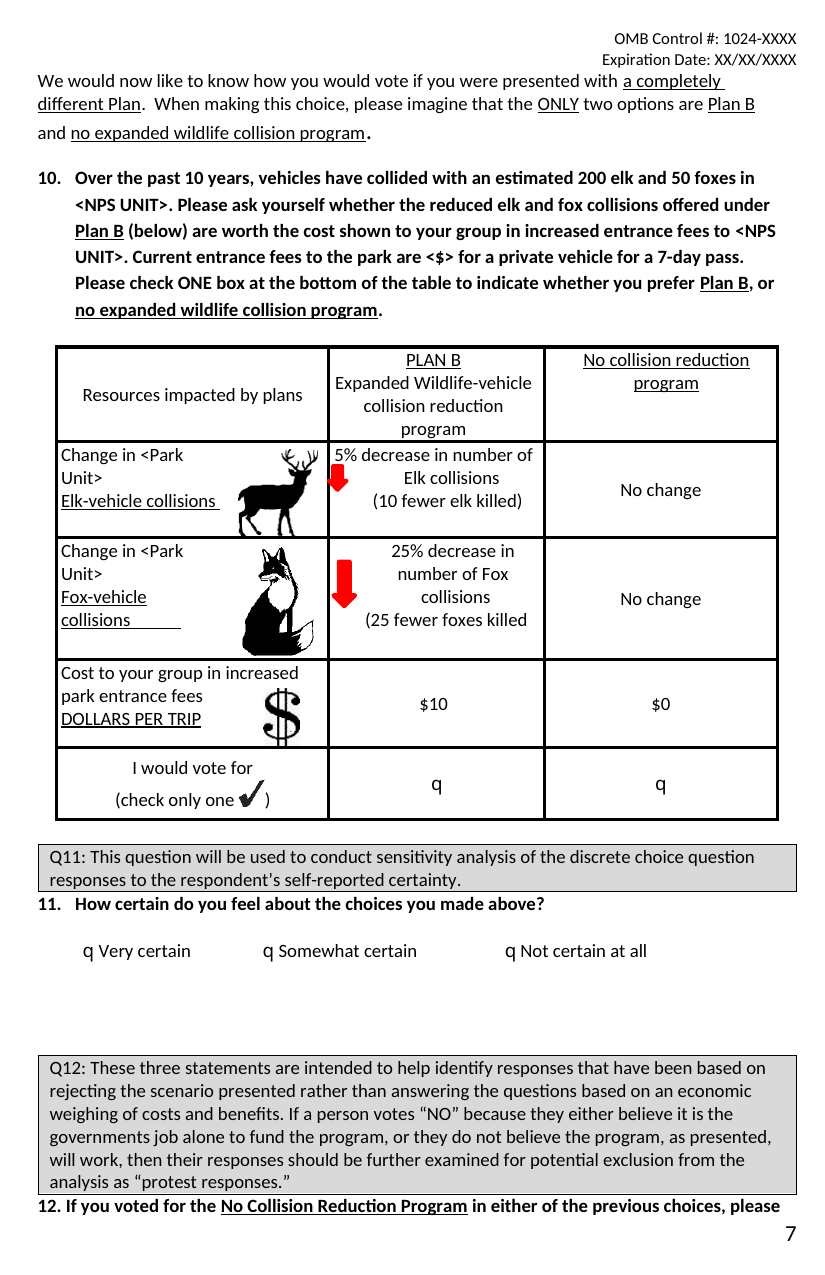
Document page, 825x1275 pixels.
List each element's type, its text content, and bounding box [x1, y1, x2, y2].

table_cell Change in <Park Unit> Elk-vehicle collisions [58, 443, 327, 536]
table_cell 5% decrease in number of Elk collisions (10 fewer elk killed) [330, 443, 543, 536]
table_header Resources impacted by plans [58, 349, 327, 440]
table_header PLAN B Expanded Wildlife-vehicle collision reduction program [330, 349, 543, 440]
table_cell 25% decrease in number of Fox collisions (25 fewer foxes killed [330, 539, 543, 658]
list How certain do you feel about the choices you made above? [37, 892, 796, 915]
table_cell q [546, 749, 776, 818]
text We would now like to know how you would vote if you were presented with a completely different Plan. When making this choice, please imagine that the ONLY two options are Plan B and no expanded wildlife collision program. [37, 69, 779, 146]
table_cell Cost to your group in increased park entrance fees DOLLARS PER TRIP [58, 661, 327, 746]
table_cell q [330, 749, 543, 818]
table_cell $10 [330, 661, 543, 746]
text q Very certain q Somewhat certain q Not certain at all [37, 938, 796, 963]
picture [263, 688, 300, 746]
table_cell No change [546, 539, 776, 658]
table_header Q12: These three statements are intended to help identify responses that have been based on rejecting the scenario presented rather than answering the questions based on an economic weighing of costs and benefits. If a person votes “NO” because they either believe it is the governments job alone to fund the program, or they do not believe the program, as presented, will work, then their responses should be further examined for potential exclusion from the analysis as “protest responses.” [39, 1056, 796, 1193]
table_cell $0 [546, 661, 776, 746]
table_cell No change [546, 443, 776, 536]
table_cell Change in <Park Unit> Fox-vehicle collisions [58, 539, 327, 658]
table_header No collision reduction program [546, 349, 776, 440]
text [37, 1195, 796, 1217]
list Over the past 10 years, vehicles have collided with an estimated 200 elk and 50 foxes in <NPS UNIT>. Please ask yourself whether the reduced elk and fox collisions offered under Plan B (below) are worth the cost shown to your group in increased entrance fees to <NPS UNIT>. Current entrance fees to the park are <$> for a private vehicle for a 7-day pass. Please check ONE box at the bottom of the table to indicate whether you prefer Plan B, or no expanded wildlife collision program. [37, 166, 796, 321]
table_header Q11: This question will be used to conduct sensitivity analysis of the discrete choice question responses to the respondent’s self-reported certainty. [39, 845, 796, 891]
table_cell I would vote for (check only one ) [58, 749, 327, 818]
